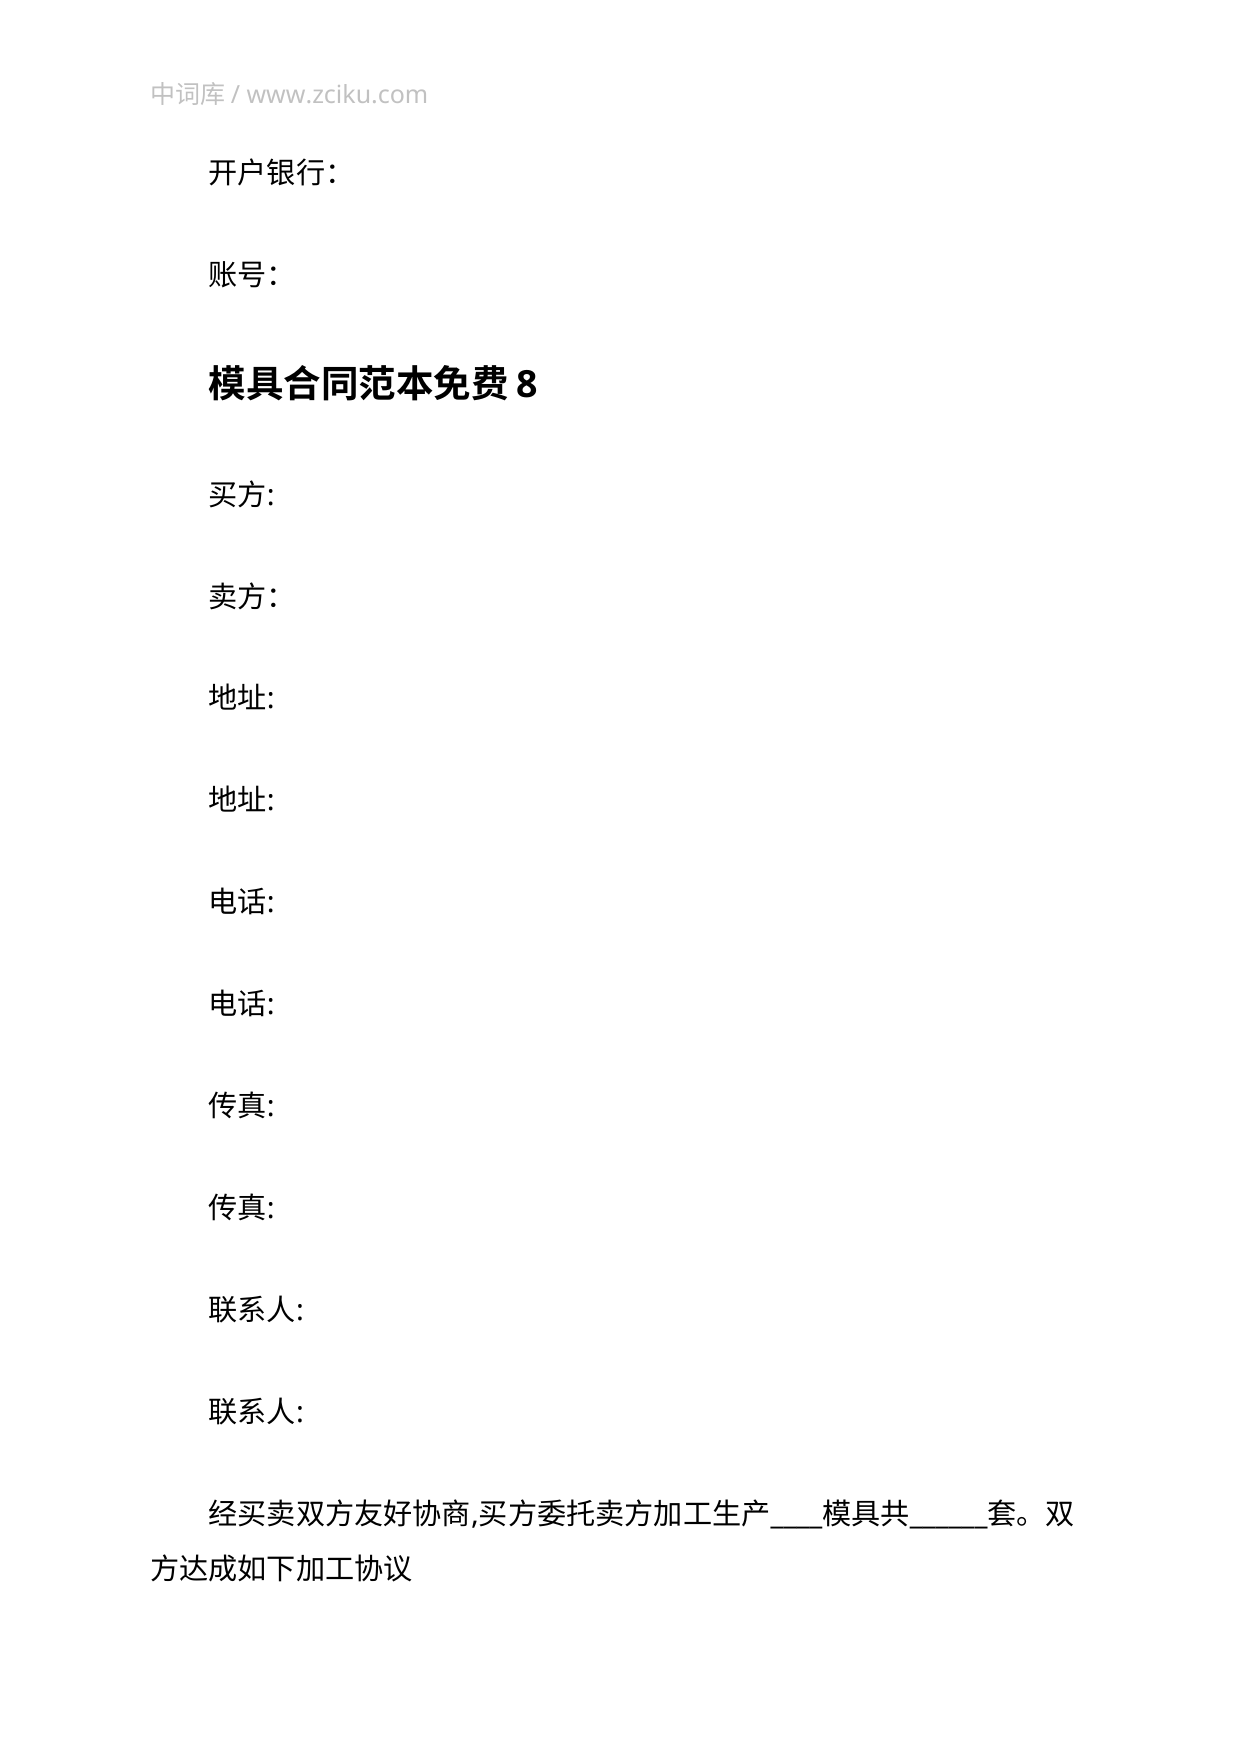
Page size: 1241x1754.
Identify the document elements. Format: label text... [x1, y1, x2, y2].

text 传真: [150, 1083, 1090, 1125]
text 地址: [150, 675, 1090, 717]
text 账号： [150, 252, 1090, 294]
text 地址: [150, 777, 1090, 819]
text 模具合同范本免费8 [150, 353, 1090, 408]
text 开户银行： [150, 150, 1090, 192]
text 买方: [150, 471, 1090, 513]
text 卖方： [150, 573, 1090, 615]
text 电话: [150, 981, 1090, 1023]
text 联系人: [150, 1389, 1090, 1431]
text 经买卖双方友好协商,买方委托卖方加工生产____模具共______套。双方达成如下加工协议 [150, 1491, 1090, 1588]
text 联系人: [150, 1287, 1090, 1329]
text 传真: [150, 1185, 1090, 1227]
text 电话: [150, 879, 1090, 921]
